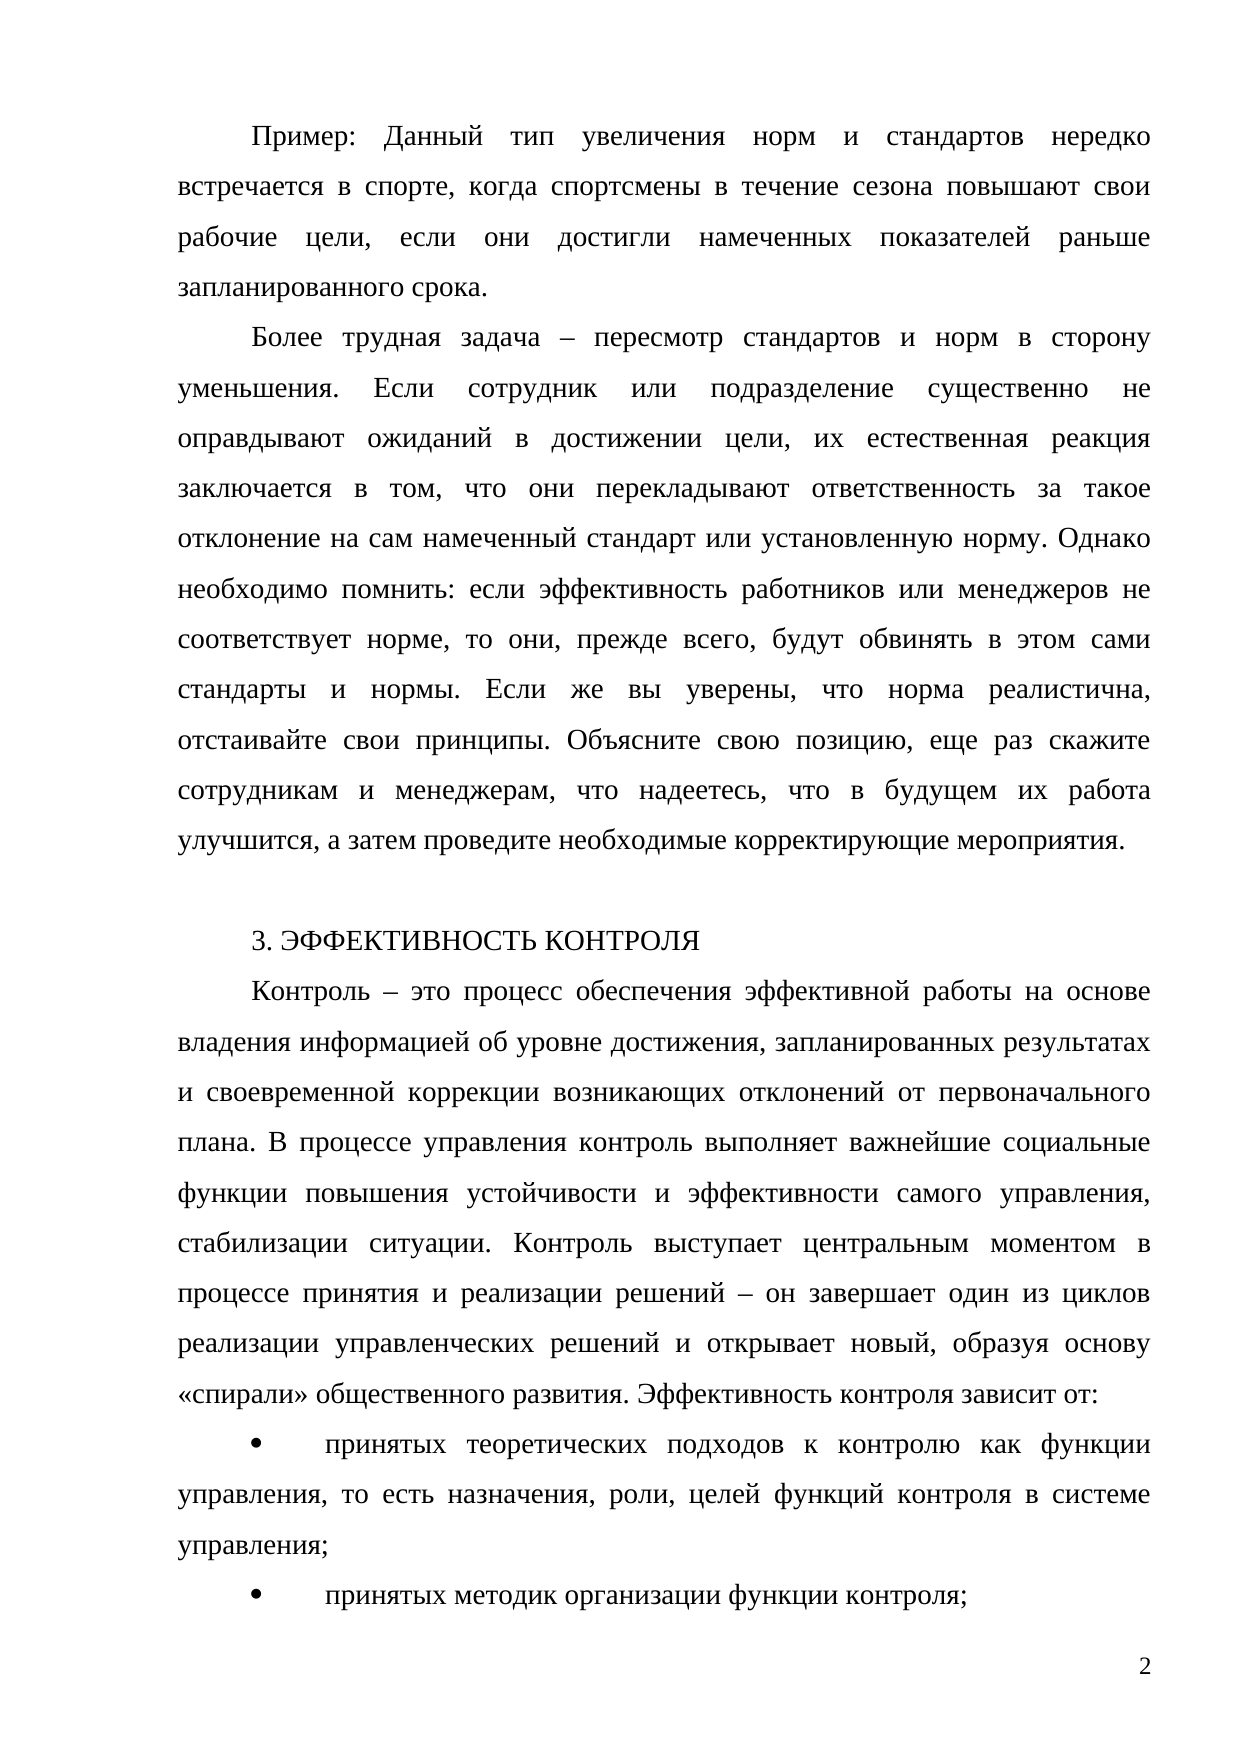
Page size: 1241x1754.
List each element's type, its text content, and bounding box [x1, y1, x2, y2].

text 3. ЭФФЕКТИВНОСТЬ КОНТРОЛЯ [177, 923, 1152, 957]
text Контроль – это процесс обеспечения эффективной работы на основе владения информацией об уровне достижения, запланированных результатах и своевременной коррекции возникающих отклонений от первоначального плана. В процессе управления контроль выполняет важнейшие социальные функции повышения устойчивости и эффективности самого управления, стабилизации ситуации. Контроль выступает центральным моментом в процессе принятия и реализации решений – он завершает один из циклов реализации управленческих решений и открывает новый, образуя основу «спирали» общественного развития. Эффективность контроля зависит от: [177, 973, 1152, 1409]
text Пример: Данный тип увеличения норм и стандартов нередко встречается в спорте, когда спортсмены в течение сезона повышают свои рабочие цели, если они достигли намеченных показателей раньше запланированного срока. [177, 118, 1152, 303]
list принятых методик организации функции контроля; [177, 1577, 1152, 1611]
text Более трудная задача – пересмотр стандартов и норм в сторону уменьшения. Если сотрудник или подразделение существенно не оправдывают ожиданий в достижении цели, их естественная реакция заключается в том, что они перекладывают ответственность за такое отклонение на сам намеченный стандарт или установленную норму. Однако необходимо помнить: если эффективность работников или менеджеров не соответствует норме, то они, прежде всего, будут обвинять в этом сами стандарты и нормы. Если же вы уверены, что норма реалистична, отстаивайте свои принципы. Объясните свою позицию, еще раз скажите сотрудникам и менеджерам, что надеетесь, что в будущем их работа улучшится, а затем проведите необходимые корректирующие мероприятия. [177, 319, 1152, 856]
list принятых теоретических подходов к контролю как функции управления, то есть назначения, роли, целей функций контроля в системе управления; [177, 1426, 1152, 1561]
